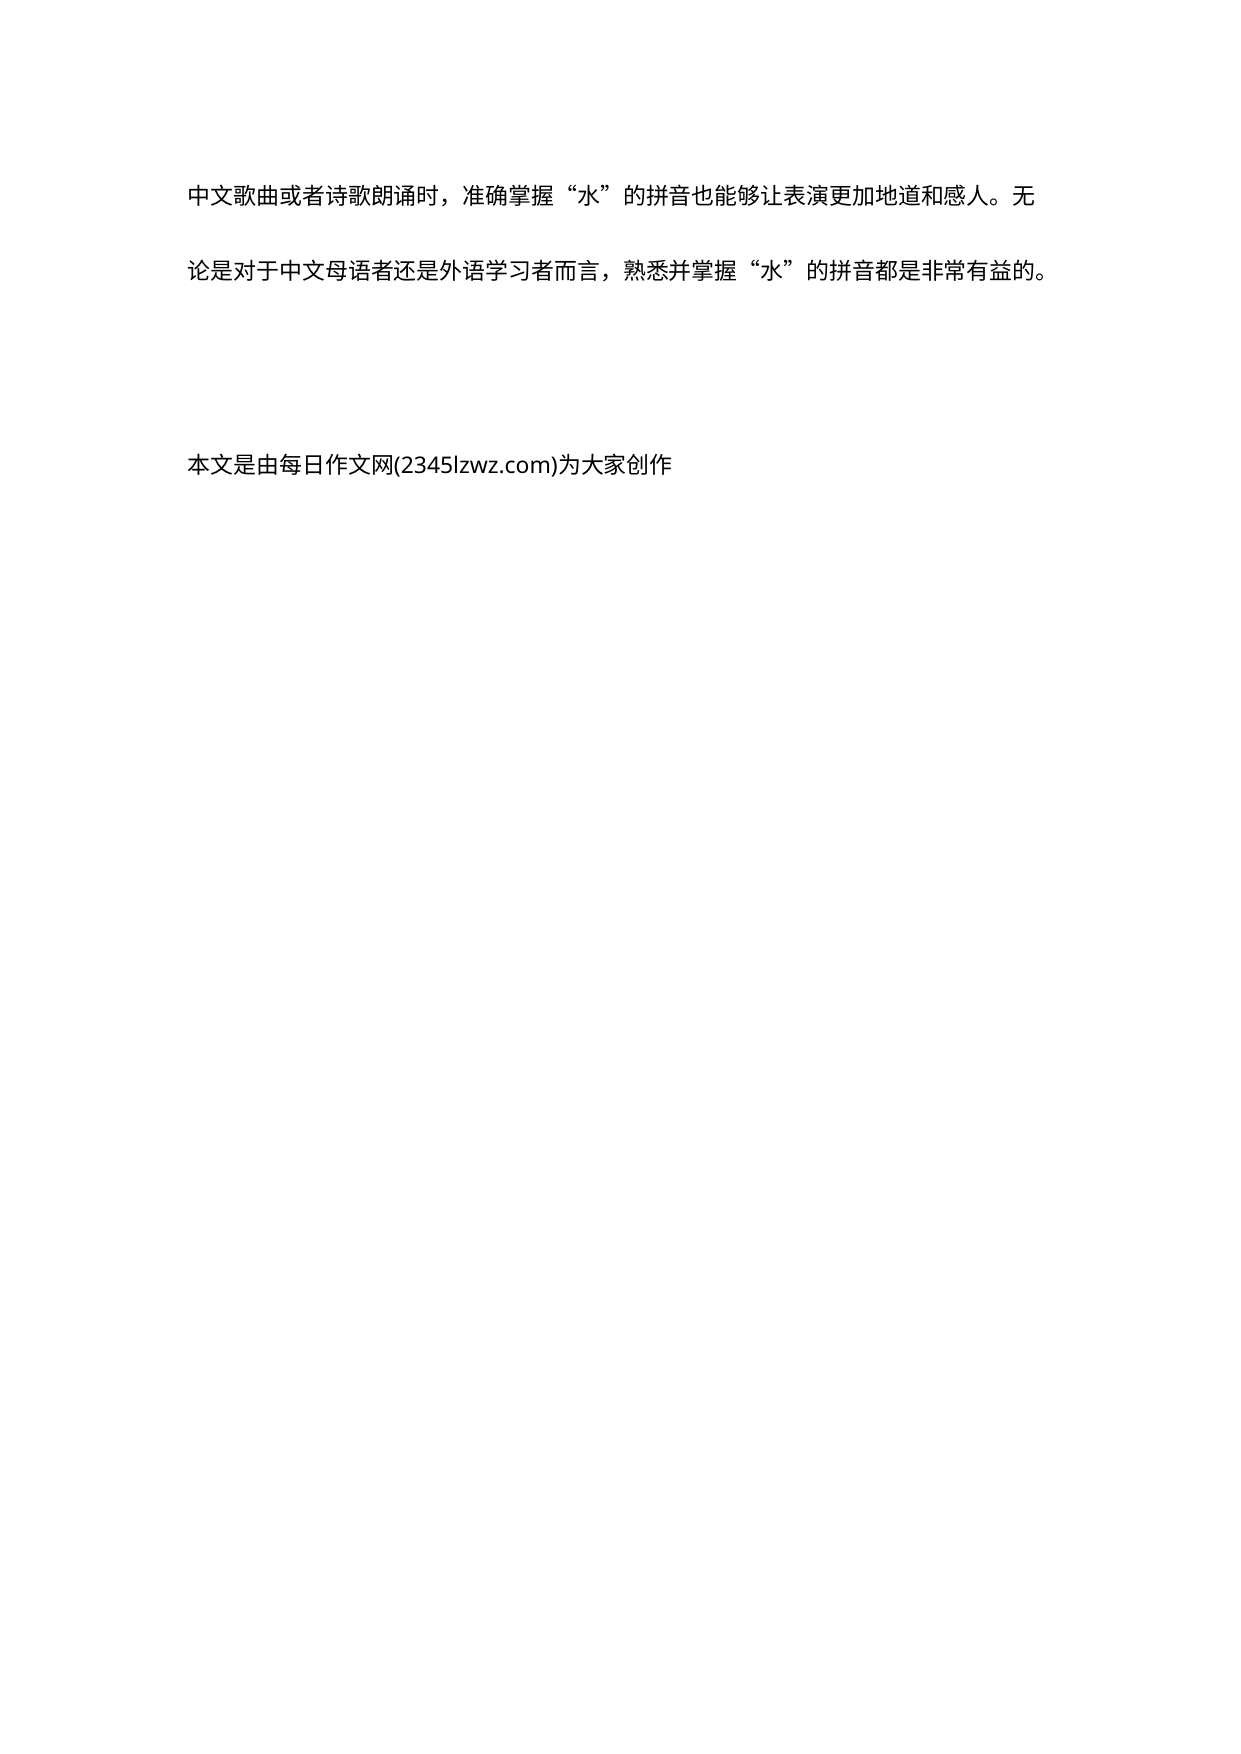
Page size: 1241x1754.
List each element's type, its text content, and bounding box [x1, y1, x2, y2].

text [187, 162, 1053, 302]
text 本文是由每日作文网(2345lzwz.com)为大家创作 [187, 431, 1053, 496]
